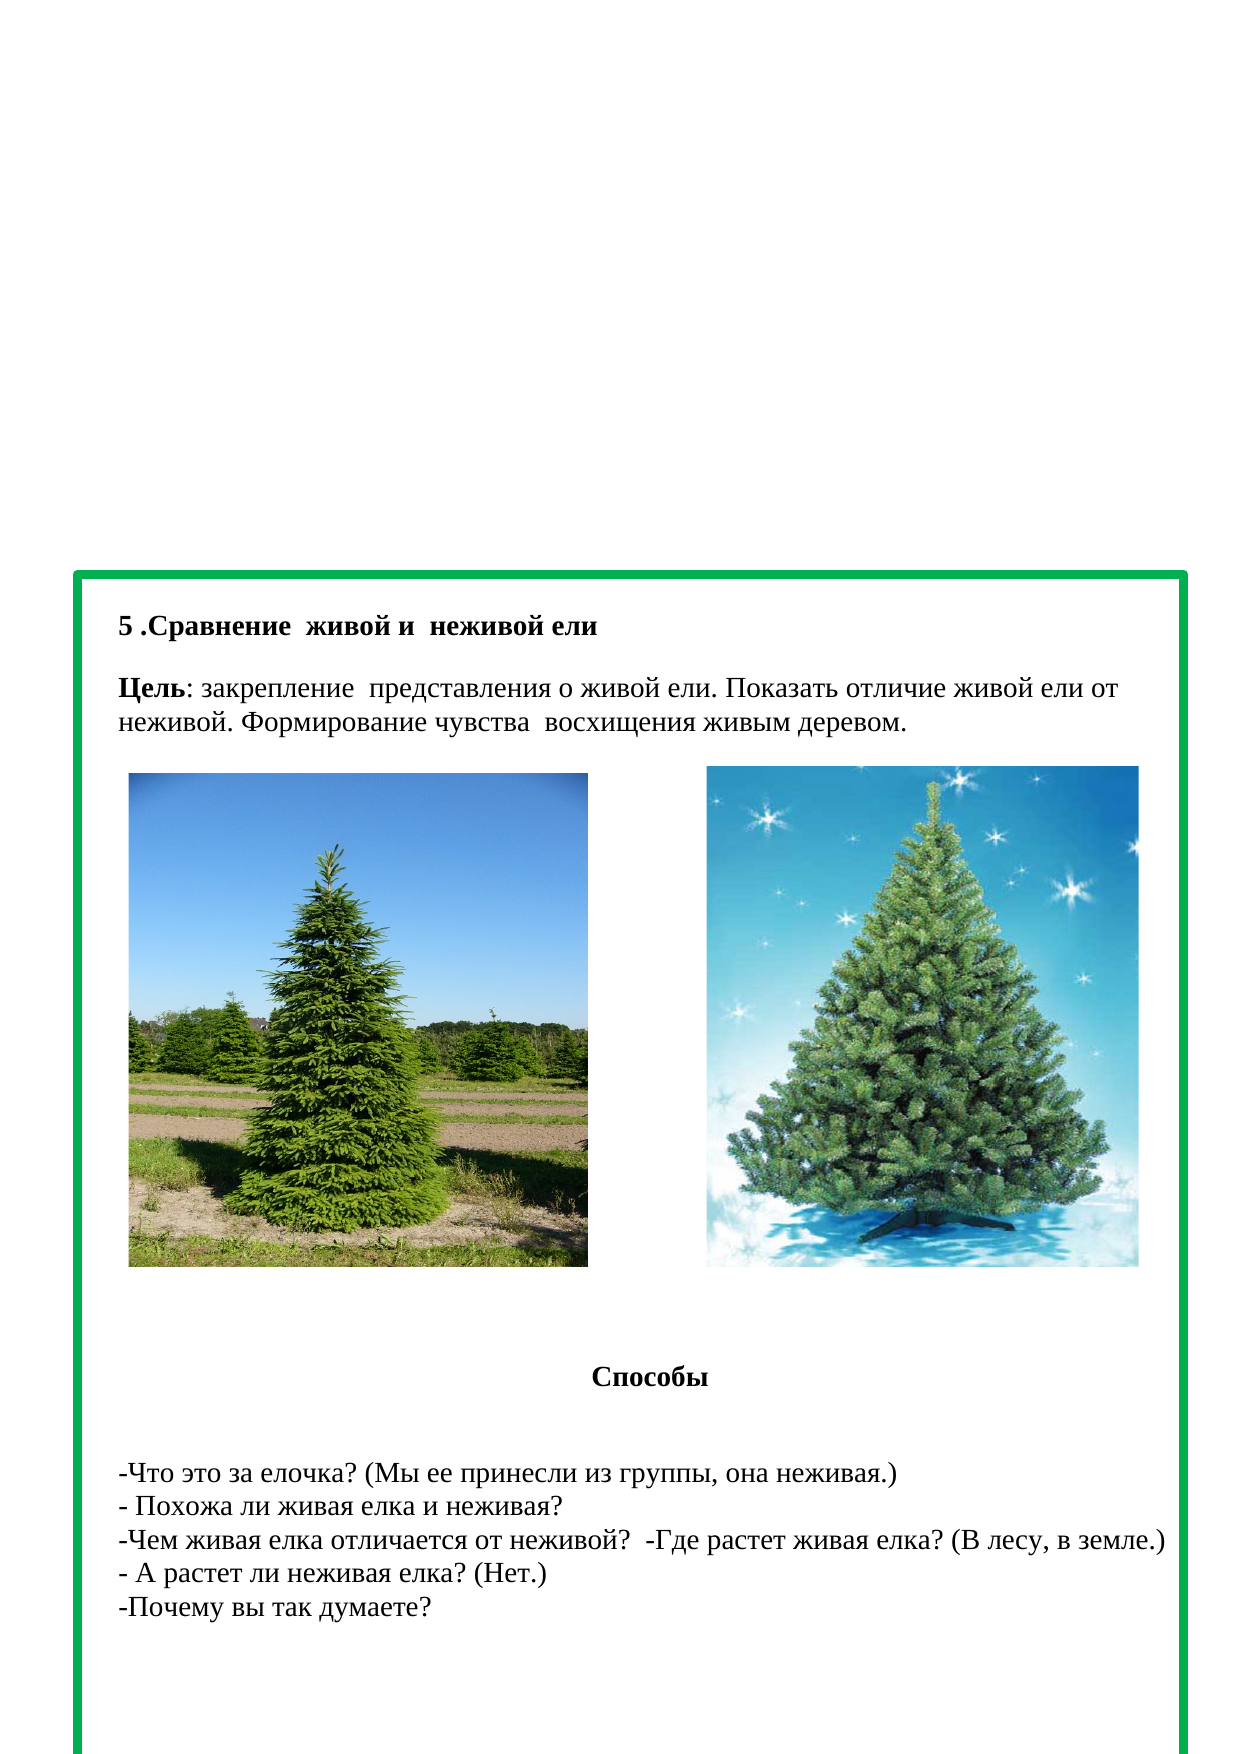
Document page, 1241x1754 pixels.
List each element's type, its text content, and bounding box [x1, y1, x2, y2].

text Способы [118, 1359, 1181, 1392]
text -Почему вы так думаете? [118, 1589, 1181, 1623]
picture [706, 766, 1139, 1267]
text -Что это за елочка? (Мы ее принесли из группы, она неживая.) [118, 1455, 1181, 1488]
text 5 .Сравнение живой и неживой ели [118, 608, 1181, 641]
text - Похожа ли живая елка и неживая? [118, 1488, 1181, 1522]
text - А растет ли неживая елка? (Нет.) [118, 1556, 1181, 1589]
picture [128, 773, 588, 1267]
text Цель: закрепление представления о живой ели. Показать отличие живой ели от неживой. Формирование чувства восхищения живым деревом. [118, 671, 1181, 738]
text -Чем живая елка отличается от неживой? -Где растет живая елка? (В лесу, в земле.) [118, 1522, 1181, 1556]
